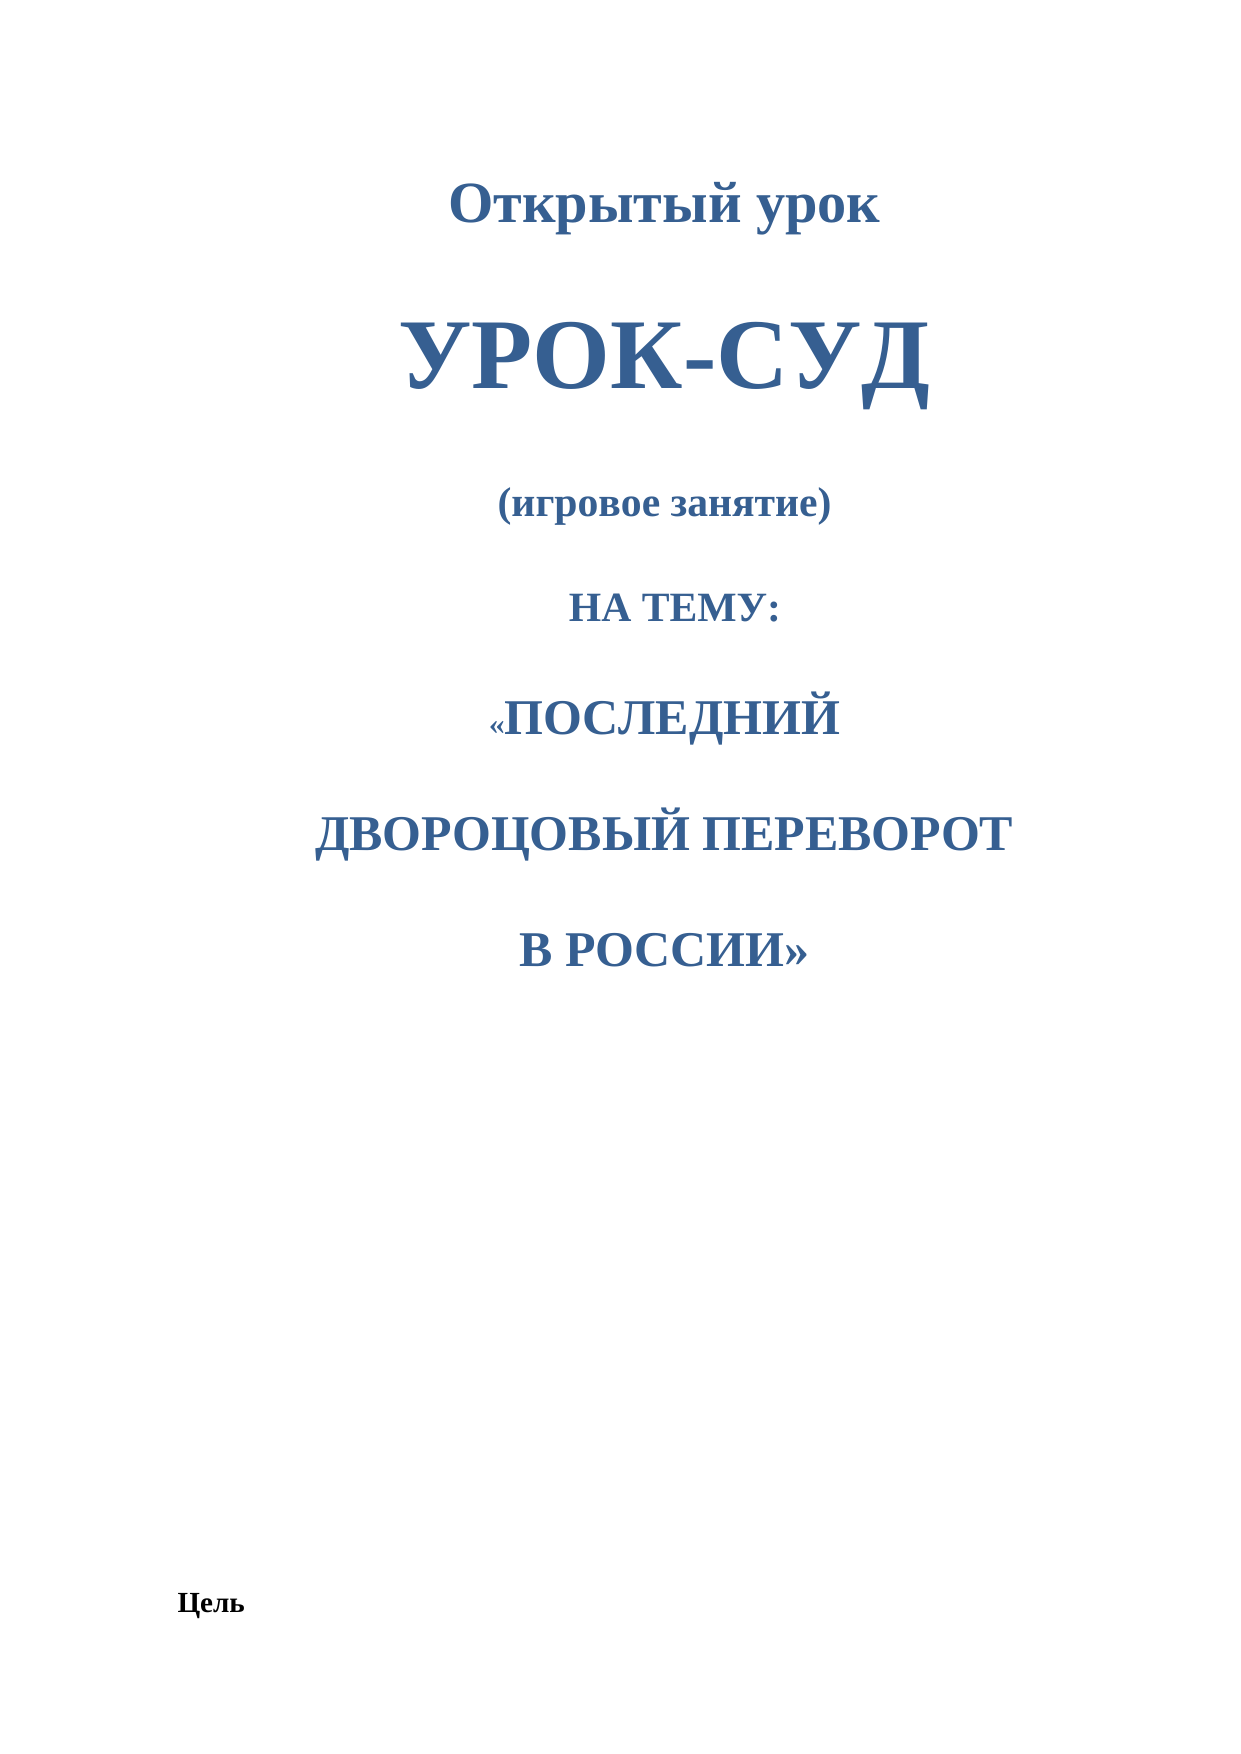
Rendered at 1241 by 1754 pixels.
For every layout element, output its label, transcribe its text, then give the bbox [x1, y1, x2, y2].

subtitle УРОК-СУД [177, 295, 1152, 410]
subtitle (игровое занятие) [177, 477, 1152, 525]
subtitle Открытый урок [177, 168, 1152, 235]
text Цель [177, 1585, 1152, 1619]
subtitle «ПОСЛЕДНИЙ [177, 688, 1152, 745]
subtitle В РОССИИ» [177, 920, 1152, 977]
subtitle ДВОРОЦОВЫЙ ПЕРЕВОРОТ [177, 804, 1152, 861]
subtitle НА ТЕМУ: [177, 582, 1152, 630]
